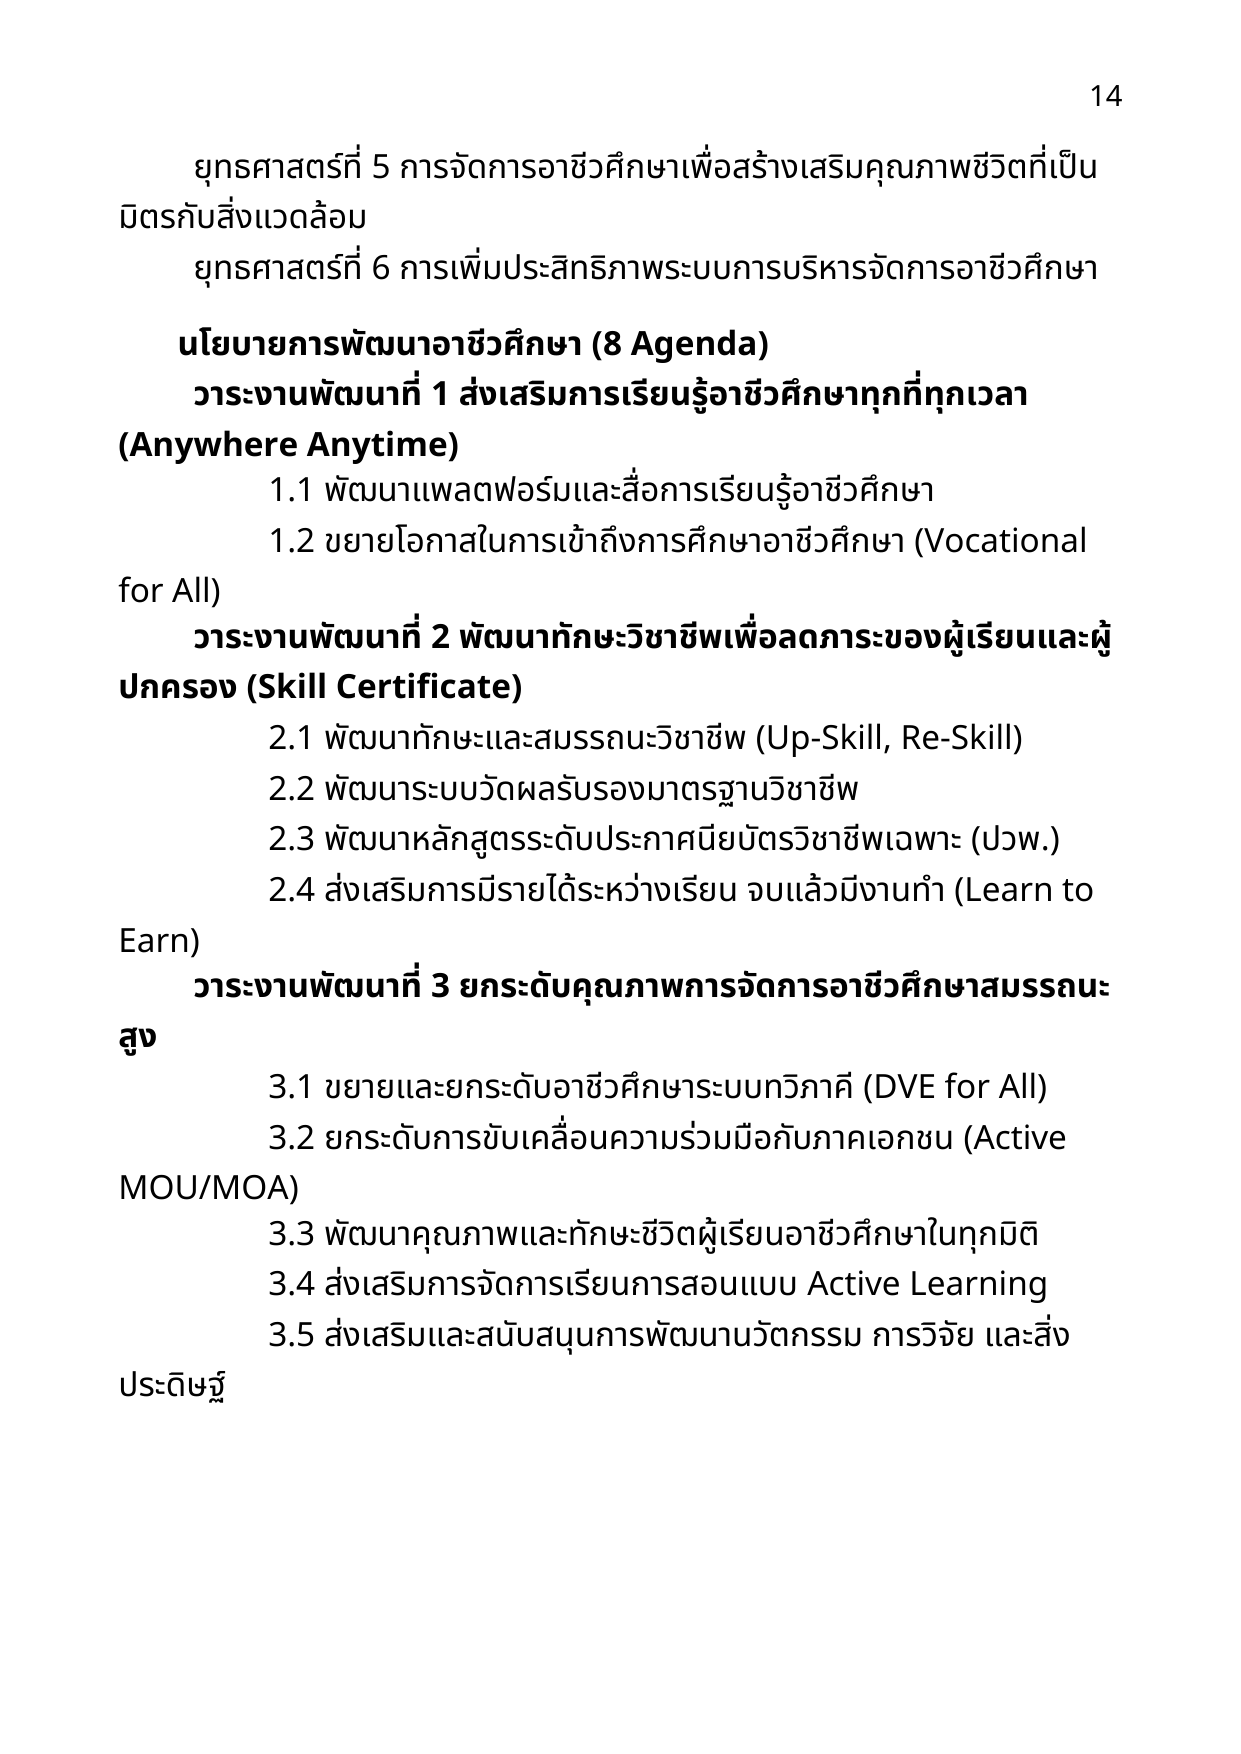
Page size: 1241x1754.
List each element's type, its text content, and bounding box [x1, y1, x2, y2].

text วาระงานพัฒนาที่ 1 ส่งเสริมการเรียนรู้อาชีวศึกษาทุกที่ทุกเวลา (Anywhere Anytime) [118, 370, 1122, 466]
text 3.4 ส่งเสริมการจัดการเรียนการสอนแบบ Active Learning [118, 1260, 1122, 1311]
text 2.4 ส่งเสริมการมีรายได้ระหว่างเรียน จบแล้วมีงานทำ (Learn to Earn) [118, 866, 1122, 962]
text 3.3 พัฒนาคุณภาพและทักษะชีวิตผู้เรียนอาชีวศึกษาในทุกมิติ [118, 1209, 1122, 1260]
text 2.3 พัฒนาหลักสูตรระดับประกาศนียบัตรวิชาชีพเฉพาะ (ปวพ.) [118, 815, 1122, 866]
text 3.1 ขยายและยกระดับอาชีวศึกษาระบบทวิภาคี (DVE for All) [118, 1063, 1122, 1113]
text 2.2 พัฒนาระบบวัดผลรับรองมาตรฐานวิชาชีพ [118, 764, 1122, 815]
text 1.1 พัฒนาแพลตฟอร์มและสื่อการเรียนรู้อาชีวศึกษา [118, 466, 1122, 517]
text 3.5 ส่งเสริมและสนับสนุนการพัฒนานวัตกรรม การวิจัย และสิ่งประดิษฐ์ [118, 1311, 1122, 1412]
text 3.2 ยกระดับการขับเคลื่อนความร่วมมือกับภาคเอกชน (Active MOU/MOA) [118, 1113, 1122, 1209]
text วาระงานพัฒนาที่ 2 พัฒนาทักษะวิชาชีพเพื่อลดภาระของผู้เรียนและผู้ปกครอง (Skill Certificate) [118, 613, 1122, 714]
text วาระงานพัฒนาที่ 3 ยกระดับคุณภาพการจัดการอาชีวศึกษาสมรรถนะสูง [118, 962, 1122, 1063]
text 1.2 ขยายโอกาสในการเข้าถึงการศึกษาอาชีวศึกษา (Vocational for All) [118, 517, 1122, 613]
text ยุทธศาสตร์ที่ 5 การจัดการอาชีวศึกษาเพื่อสร้างเสริมคุณภาพชีวิตที่เป็นมิตรกับสิ่งแวดล้อม [118, 143, 1122, 244]
text ยุทธศาสตร์ที่ 6 การเพิ่มประสิทธิภาพระบบการบริหารจัดการอาชีวศึกษา [118, 244, 1122, 294]
text นโยบายการพัฒนาอาชีวศึกษา (8 Agenda) [118, 319, 1122, 370]
text 2.1 พัฒนาทักษะและสมรรถนะวิชาชีพ (Up-Skill, Re-Skill) [118, 714, 1122, 764]
